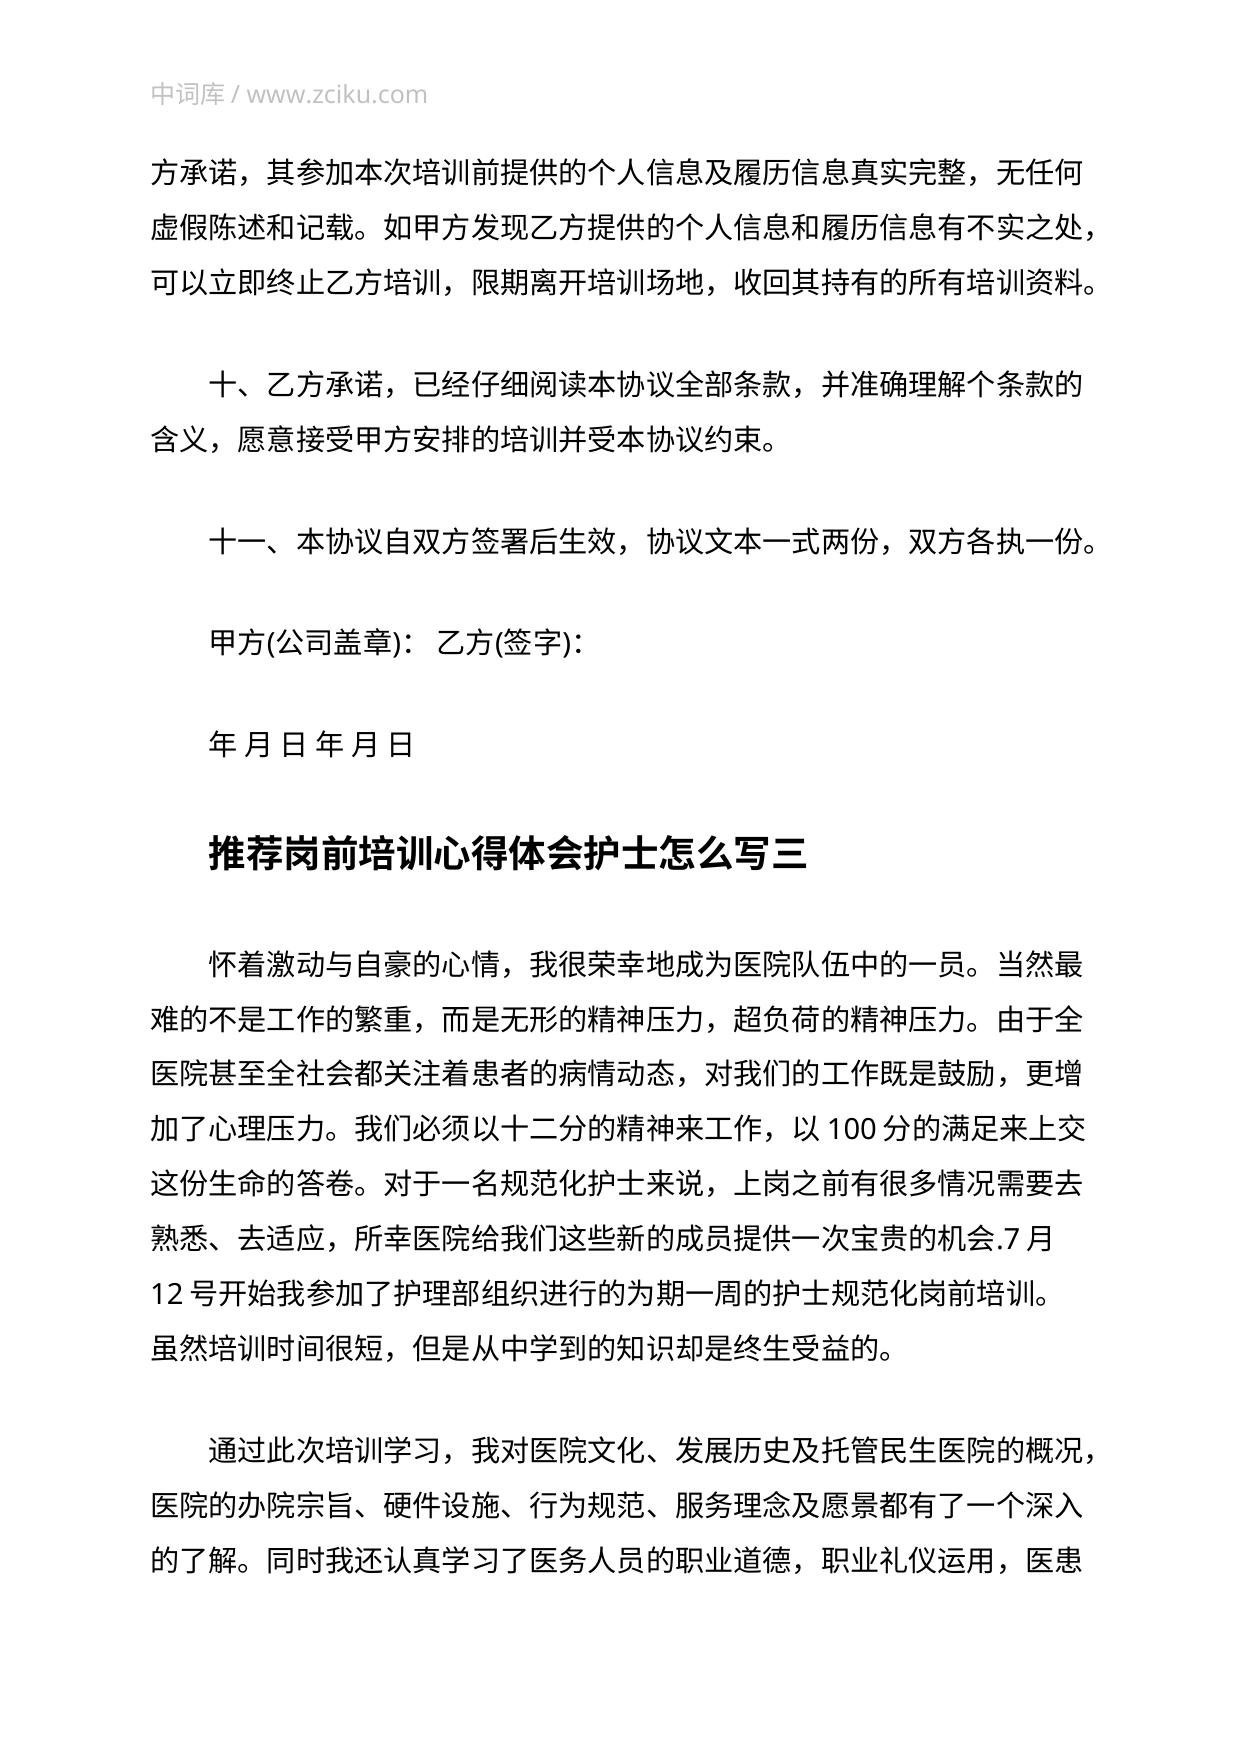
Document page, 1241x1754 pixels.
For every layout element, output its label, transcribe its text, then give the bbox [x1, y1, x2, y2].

text 甲方(公司盖章)： 乙方(签字)： [150, 620, 1090, 662]
text 十、乙方承诺，已经仔细阅读本协议全部条款，并准确理解个条款的含义，愿意接受甲方安排的培训并受本协议约束。 [150, 362, 1090, 459]
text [150, 1427, 1090, 1579]
text 怀着激动与自豪的心情，我很荣幸地成为医院队伍中的一员。当然最难的不是工作的繁重，而是无形的精神压力，超负荷的精神压力。由于全医院甚至全社会都关注着患者的病情动态，对我们的工作既是鼓励，更增加了心理压力。我们必须以十二分的精神来工作，以100分的满足来上交这份生命的答卷。对于一名规范化护士来说，上岗之前有很多情况需要去熟悉、去适应，所幸医院给我们这些新的成员提供一次宝贵的机会.7月12号开始我参加了护理部组织进行的为期一周的护士规范化岗前培训。虽然培训时间很短，但是从中学到的知识却是终生受益的。 [150, 941, 1090, 1368]
text 推荐岗前培训心得体会护士怎么写三 [150, 824, 1090, 878]
text 年 月 日 年 月 日 [150, 722, 1090, 764]
text 十一、本协议自双方签署后生效，协议文本一式两份，双方各执一份。 [150, 518, 1090, 561]
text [150, 150, 1090, 302]
